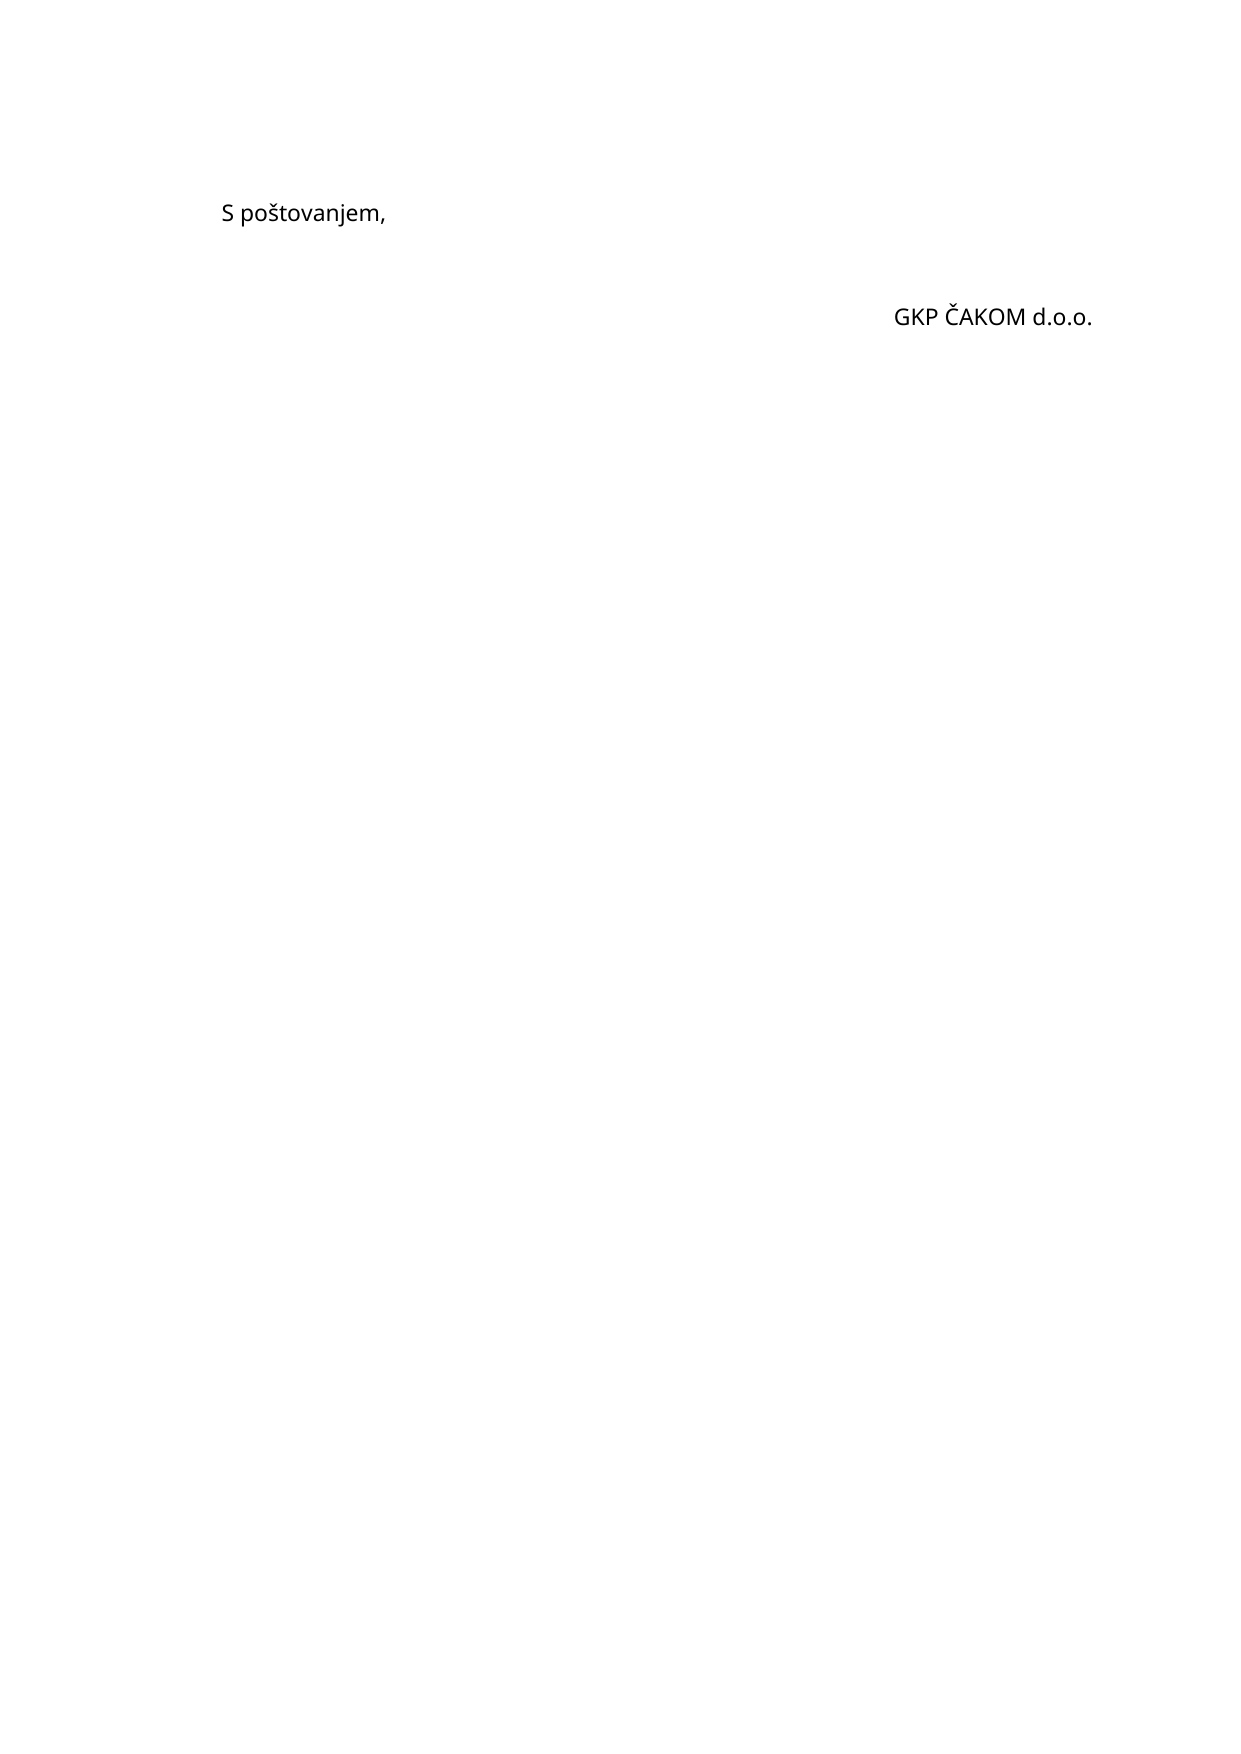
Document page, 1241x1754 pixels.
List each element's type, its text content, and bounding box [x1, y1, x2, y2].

text GKP ČAKOM d.o.o. [148, 301, 1093, 332]
text S poštovanjem, [148, 196, 1093, 228]
